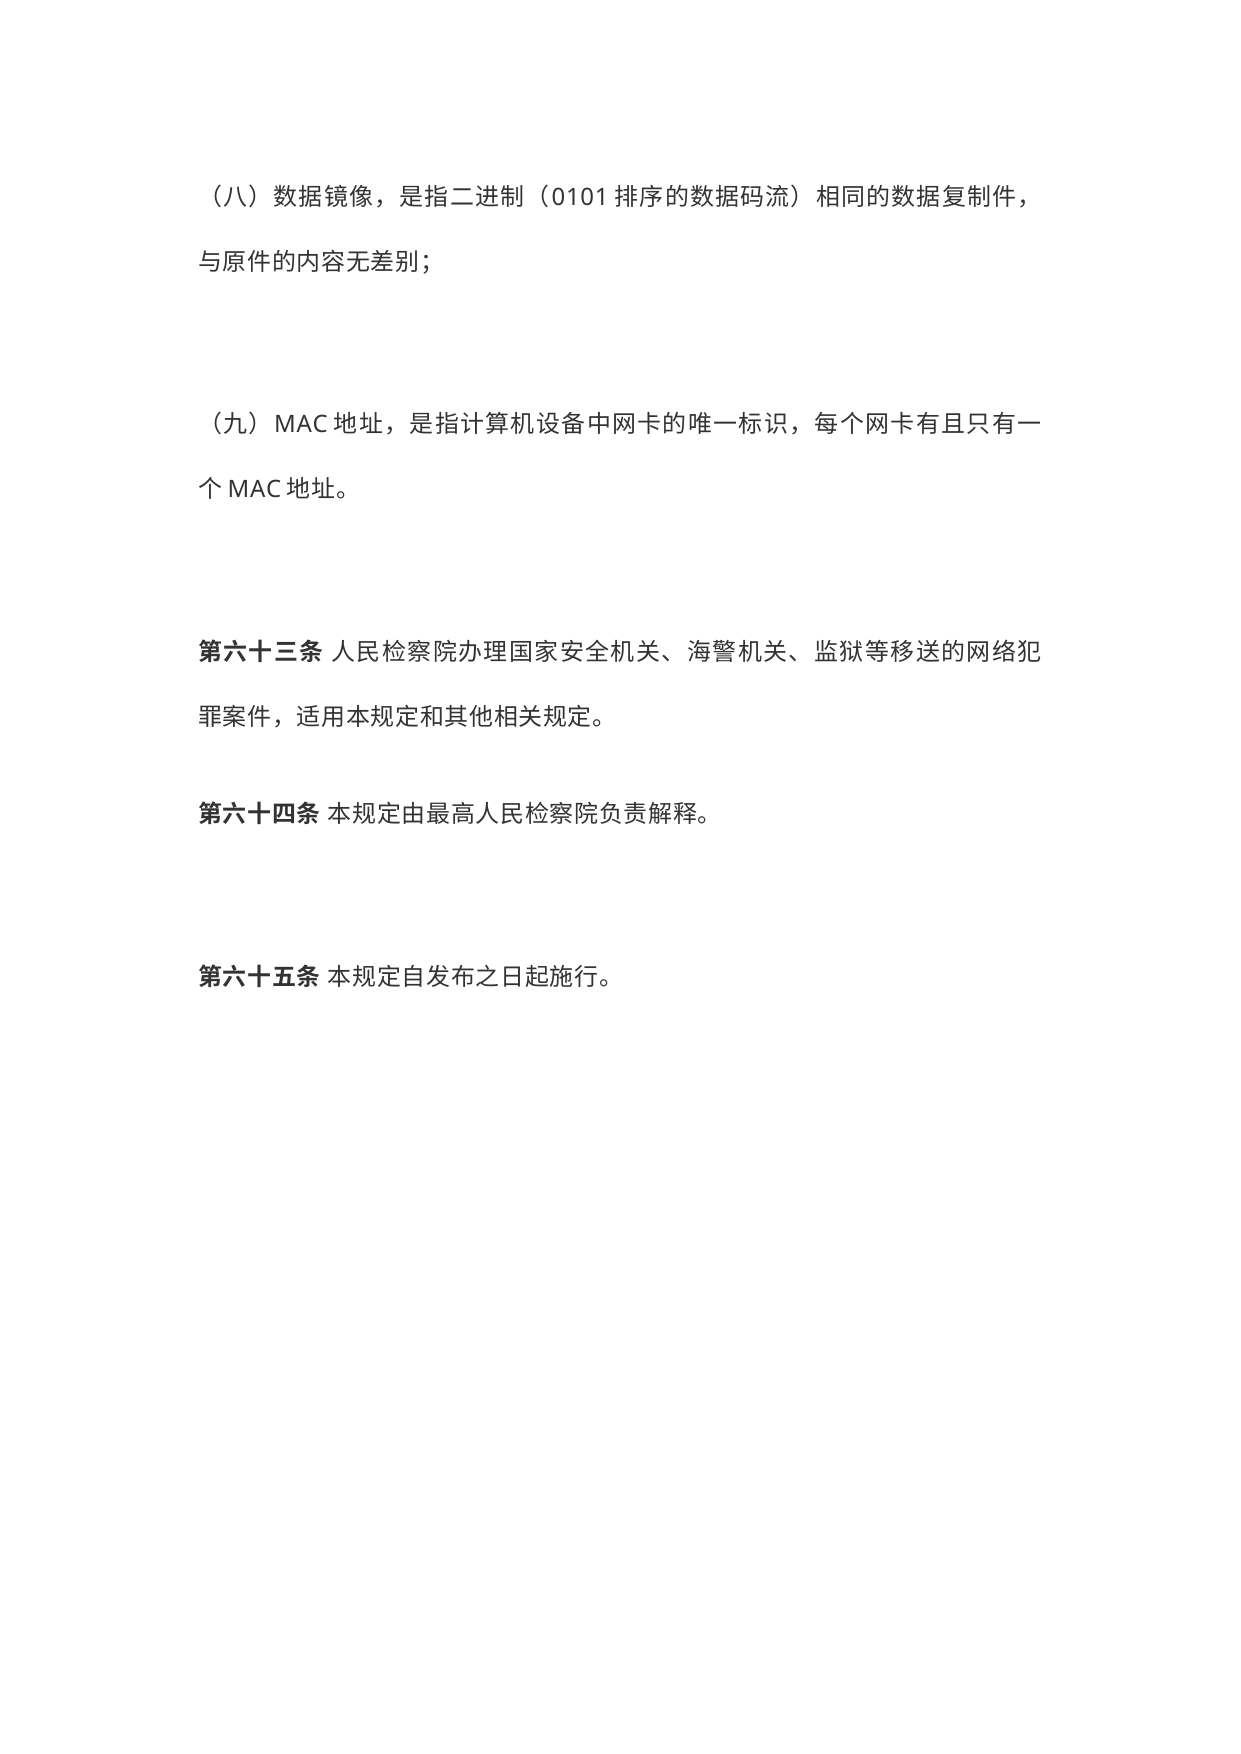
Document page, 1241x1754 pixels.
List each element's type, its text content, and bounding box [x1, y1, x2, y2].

text （九）MAC地址，是指计算机设备中网卡的唯一标识，每个网卡有且只有一个MAC地址。 [198, 389, 1042, 519]
text 第六十五条 本规定自发布之日起施行。 [198, 942, 1042, 1007]
text 第六十三条 人民检察院办理国家安全机关、海警机关、监狱等移送的网络犯罪案件，适用本规定和其他相关规定。 [198, 617, 1042, 747]
text （八）数据镜像，是指二进制（0101排序的数据码流）相同的数据复制件，与原件的内容无差别； [198, 162, 1042, 292]
text 第六十四条 本规定由最高人民检察院负责解释。 [198, 779, 1042, 844]
